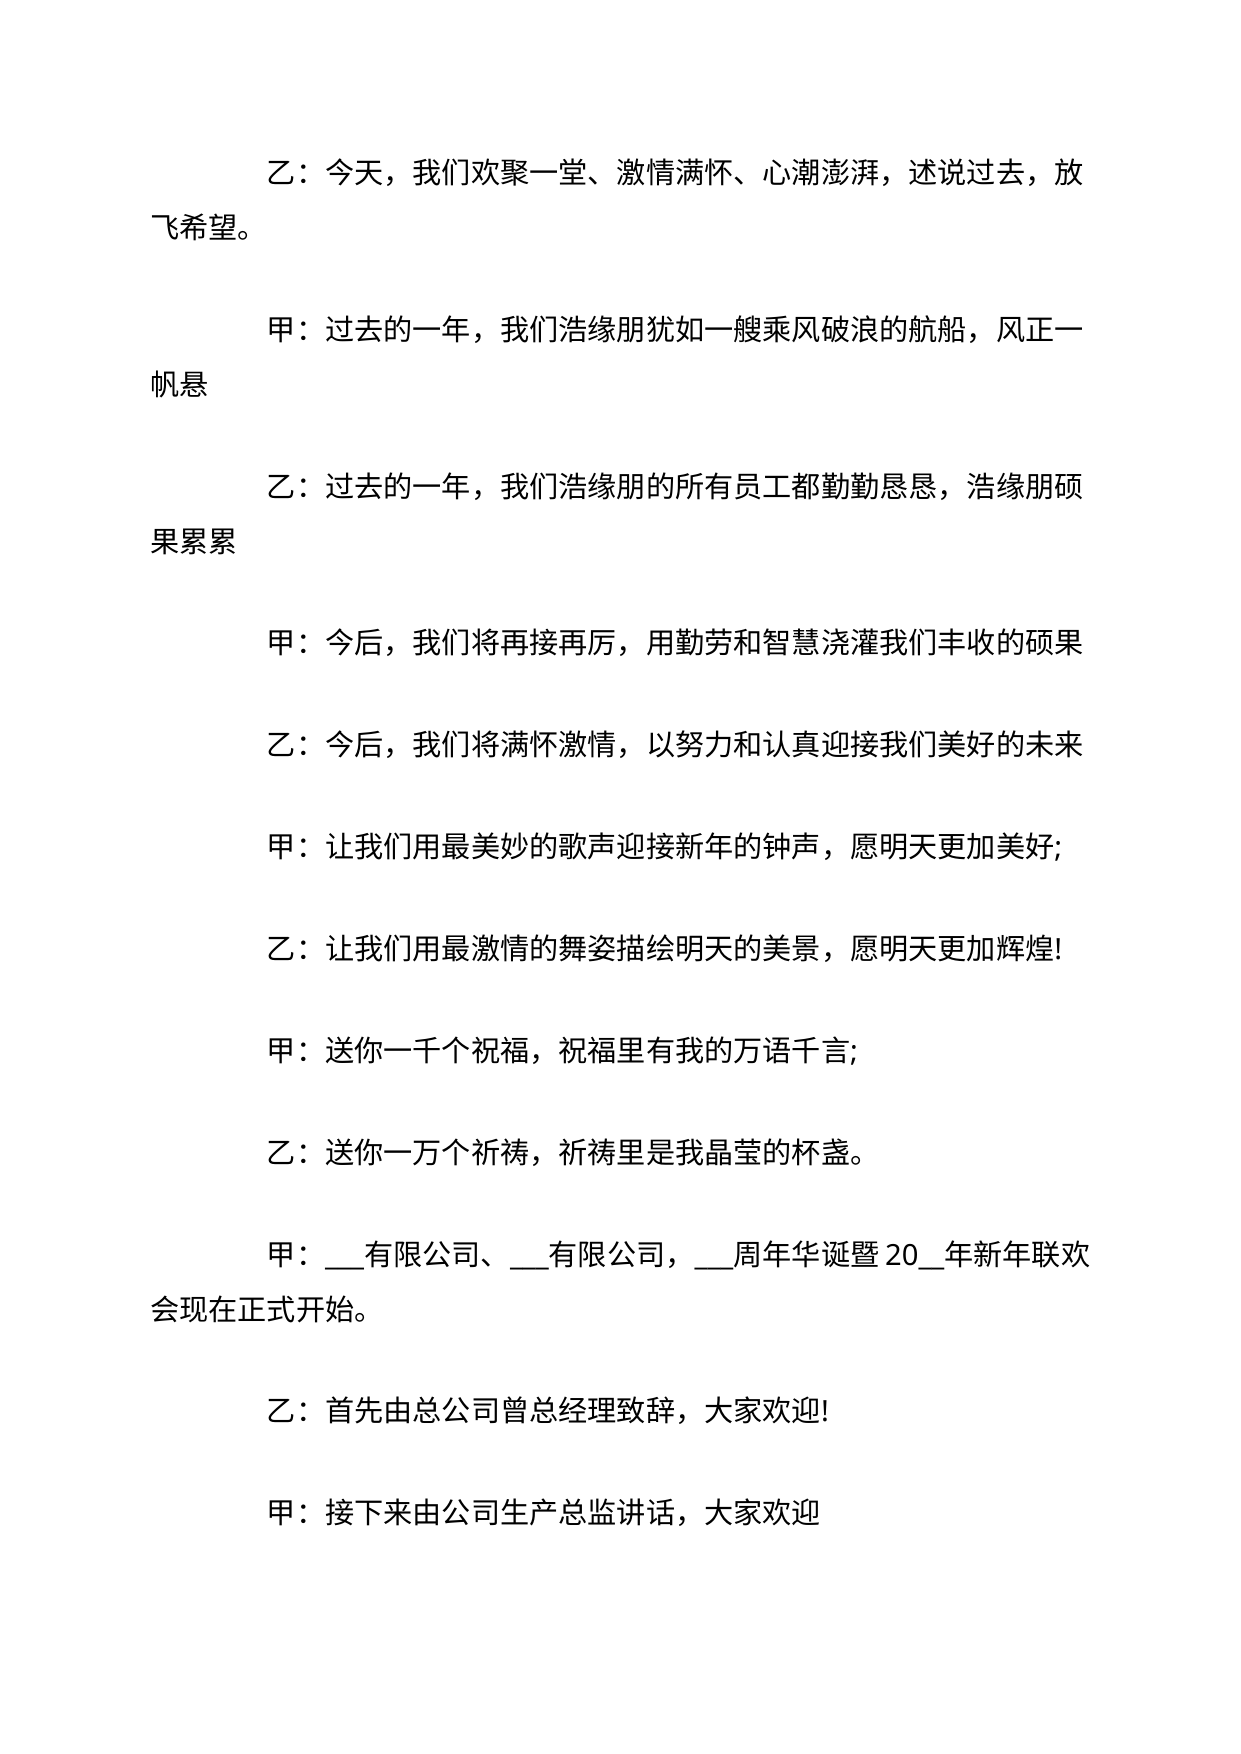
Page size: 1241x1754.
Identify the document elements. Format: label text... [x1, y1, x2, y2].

text 甲：送你一千个祝福，祝福里有我的万语千言; [150, 1027, 1090, 1070]
text 甲：___有限公司、___有限公司，___周年华诞暨20__年新年联欢会现在正式开始。 [150, 1231, 1090, 1328]
text 乙：首先由总公司曾总经理致辞，大家欢迎! [150, 1388, 1090, 1430]
text 乙：送你一万个祈祷，祈祷里是我晶莹的杯盏。 [150, 1129, 1090, 1172]
text 乙：过去的一年，我们浩缘朋的所有员工都勤勤恳恳，浩缘朋硕果累累 [150, 463, 1090, 561]
text 甲：今后，我们将再接再厉，用勤劳和智慧浇灌我们丰收的硕果 [150, 620, 1090, 662]
text 乙：今天，我们欢聚一堂、激情满怀、心潮澎湃，述说过去，放飞希望。 [150, 150, 1090, 247]
text 甲：接下来由公司生产总监讲话，大家欢迎 [150, 1490, 1090, 1532]
text 甲：让我们用最美妙的歌声迎接新年的钟声，愿明天更加美好; [150, 823, 1090, 866]
text 甲：过去的一年，我们浩缘朋犹如一艘乘风破浪的航船，风正一帆悬 [150, 307, 1090, 404]
text 乙：今后，我们将满怀激情，以努力和认真迎接我们美好的未来 [150, 722, 1090, 764]
text 乙：让我们用最激情的舞姿描绘明天的美景，愿明天更加辉煌! [150, 926, 1090, 968]
